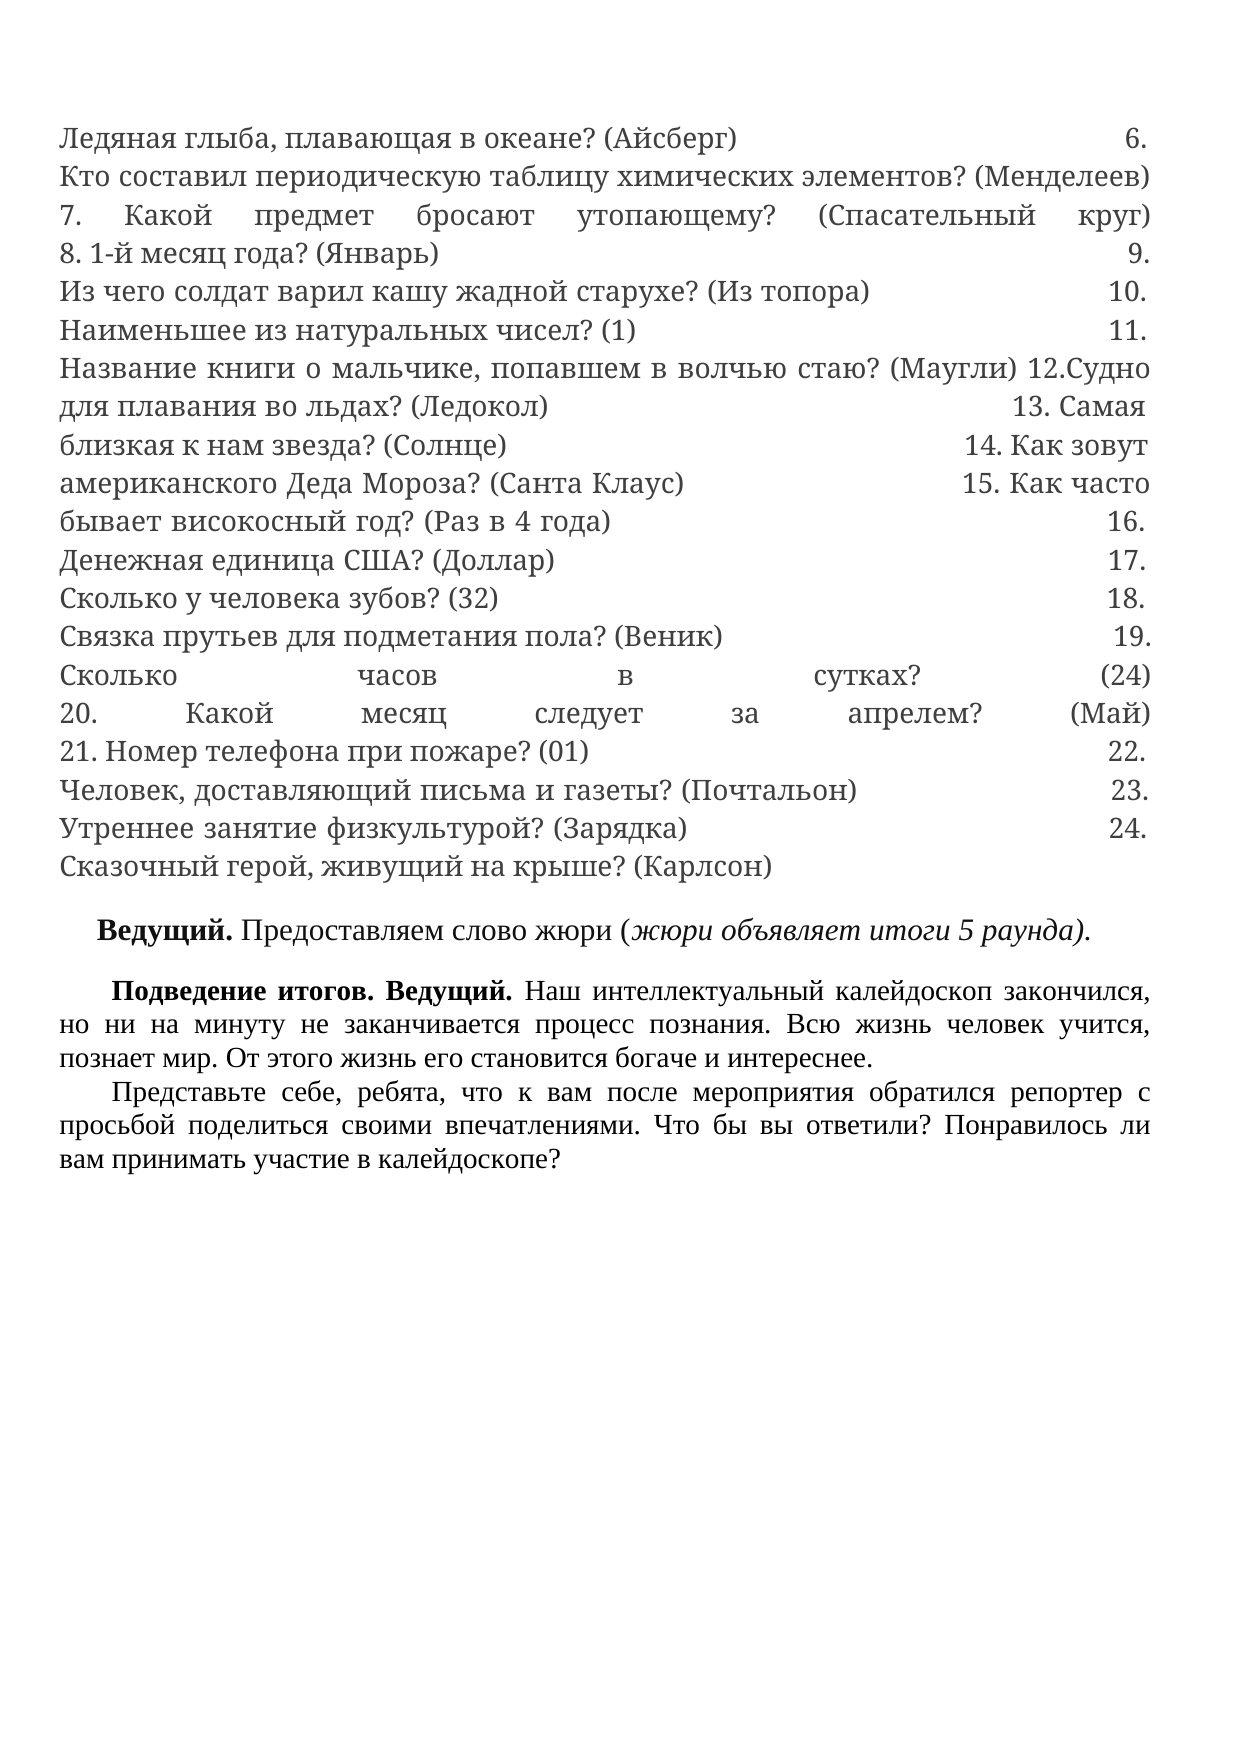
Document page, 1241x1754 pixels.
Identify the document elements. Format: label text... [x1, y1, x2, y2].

text Подведение итогов. Ведущий. Наш интеллектуальный калейдоскоп закончился, но ни на минуту не заканчивается процесс познания. Всю жизнь человек учится, познает мир. От этого жизнь его становится богаче и интереснее. [59, 973, 1152, 1074]
text Ведущий. Предоставляем слово жюри (жюри объявляет итоги 5 раунда). [59, 911, 1152, 947]
text Представьте себе, ребята, что к вам после мероприятия обратился репортер с просьбой поделиться своими впечатлениями. Что бы вы ответили? Понравилось ли вам принимать участие в калейдоскопе? [59, 1074, 1152, 1174]
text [59, 118, 1152, 885]
